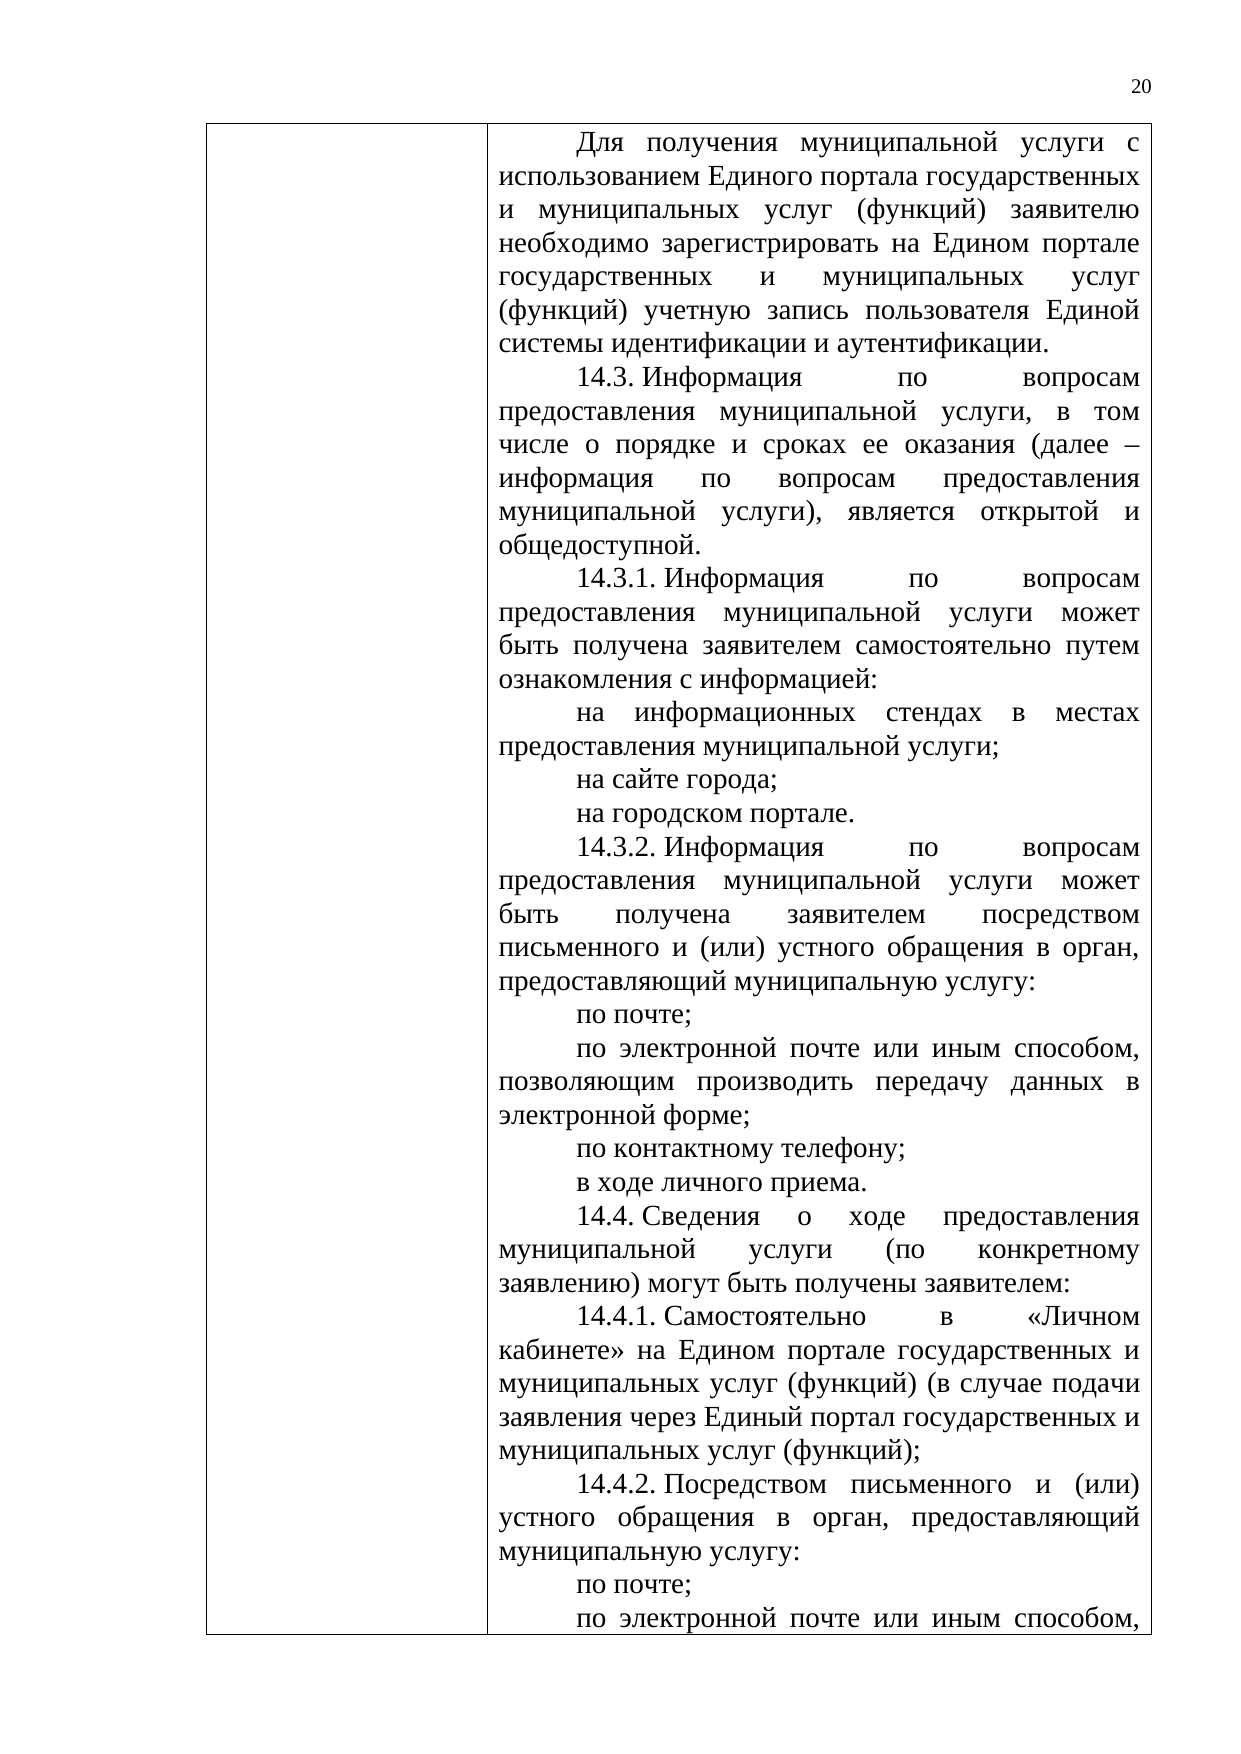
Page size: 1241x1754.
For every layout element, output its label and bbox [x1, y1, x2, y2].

table_cell [207, 124, 487, 1634]
table_cell [488, 124, 1151, 1634]
